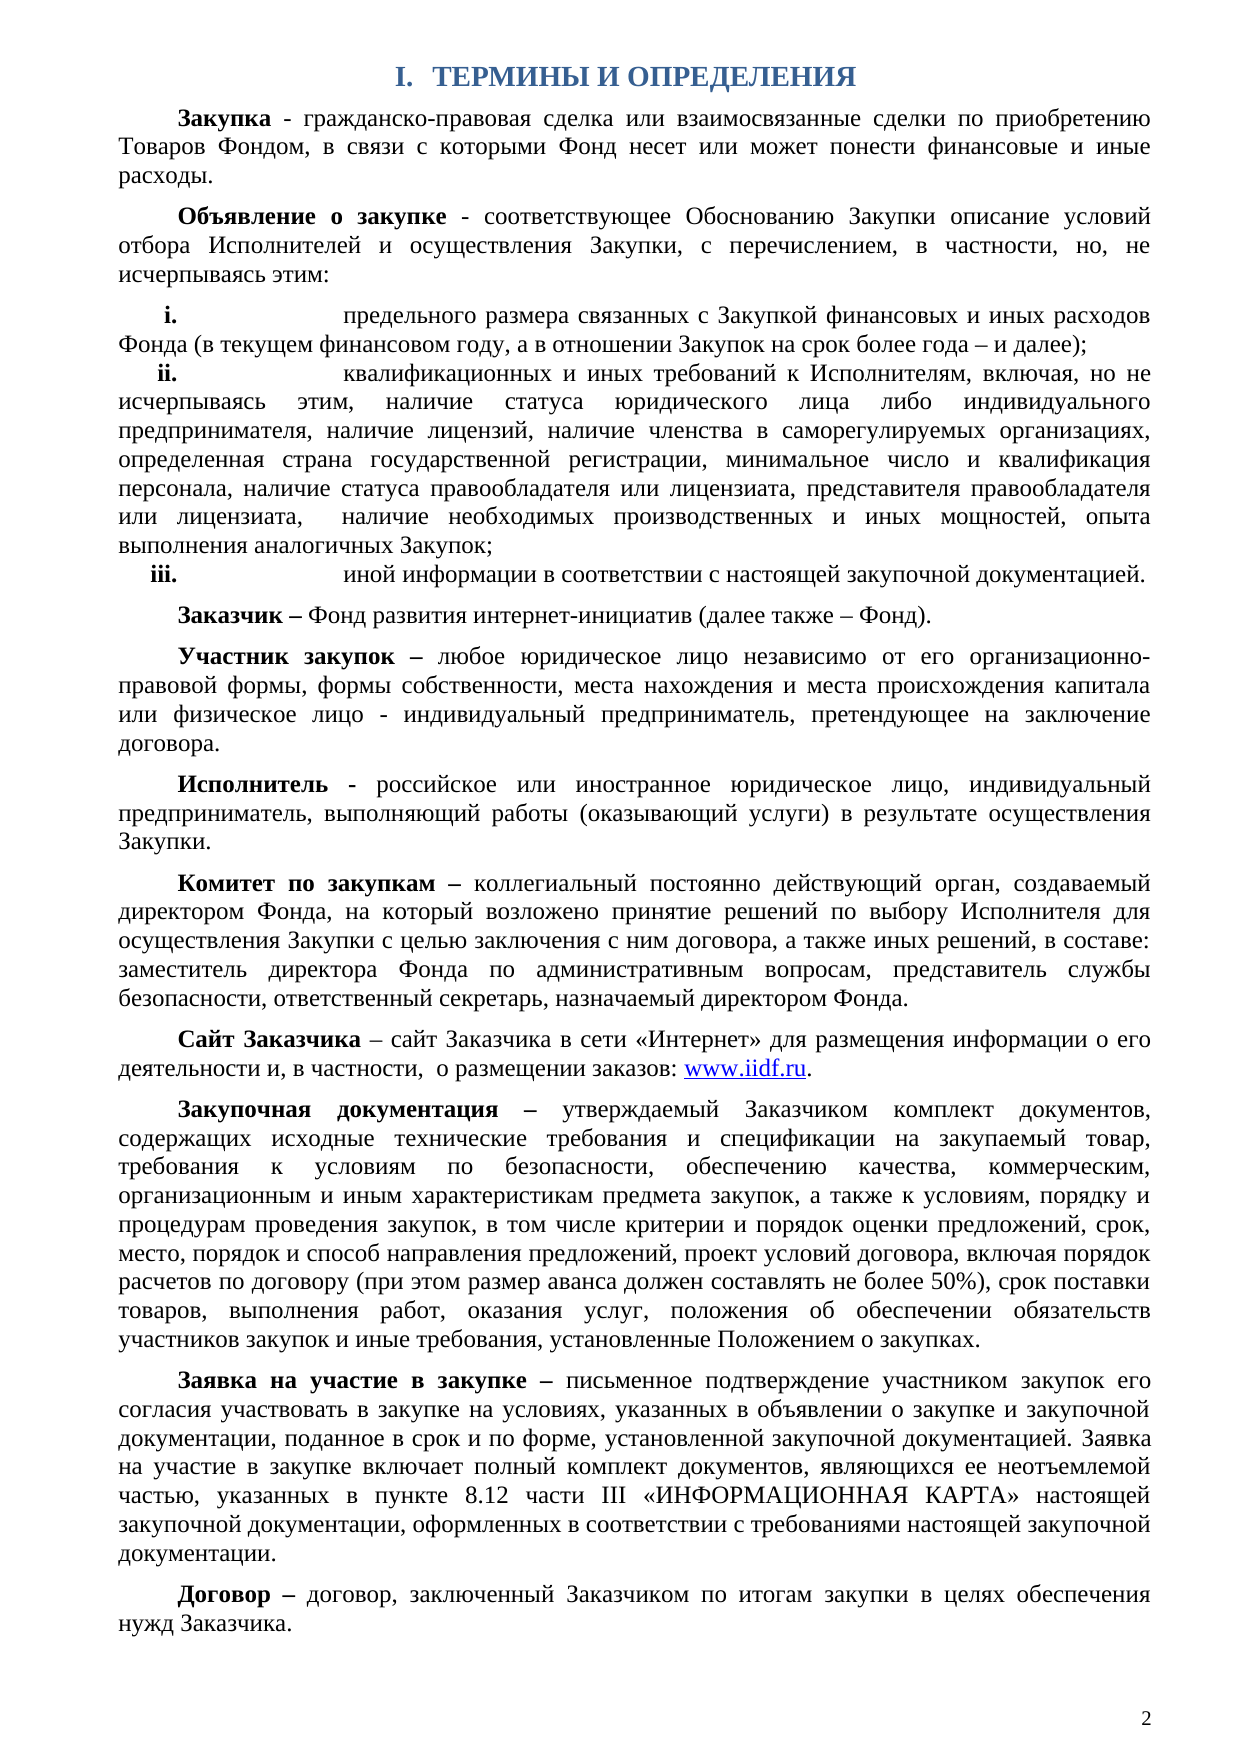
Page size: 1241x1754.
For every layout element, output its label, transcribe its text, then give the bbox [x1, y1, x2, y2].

list иной информации в соответствии с настоящей закупочной документацией. [118, 559, 1152, 588]
text Комитет по закупкам – коллегиальный постоянно действующий орган, создаваемый директором Фонда, на который возложено принятие решений по выбору Исполнителя для осуществления Закупки с целью заключения с ним договора, а также иных решений, в составе: заместитель директора Фонда по административным вопросам, представитель службы безопасности, ответственный секретарь, назначаемый директором Фонда. [118, 868, 1152, 1011]
text Участник закупок – любое юридическое лицо независимо от его организационно-правовой формы, формы собственности, места нахождения и места происхождения капитала или физическое лицо - индивидуальный предприниматель, претендующее на заключение договора. [118, 641, 1152, 756]
text Сайт Заказчика – сайт Заказчика в сети «Интернет» для размещения информации о его деятельности и, в частности, о размещении заказов: www.iidf.ru. [118, 1024, 1152, 1081]
text Исполнитель - российское или иностранное юридическое лицо, индивидуальный предприниматель, выполняющий работы (оказывающий услуги) в результате осуществления Закупки. [118, 769, 1152, 855]
list предельного размера связанных с Закупкой финансовых и иных расходов Фонда (в текущем финансовом году, а в отношении Закупок на срок более года – и далее); [118, 300, 1152, 358]
text Договор – договор, заключенный Заказчиком по итогам закупки в целях обеспечения нужд Заказчика. [118, 1579, 1152, 1636]
subtitle Термины и определения [118, 59, 1152, 93]
text Объявление о закупке - соответствующее Обоснованию Закупки описание условий отбора Исполнителей и осуществления Закупки, с перечислением, в частности, но, не исчерпываясь этим: [118, 201, 1152, 288]
text Заявка на участие в закупке – письменное подтверждение участником закупок его согласия участвовать в закупке на условиях, указанных в объявлении о закупке и закупочной документации, поданное в срок и по форме, установленной закупочной документацией. Заявка на участие в закупке включает полный комплект документов, являющихся ее неотъемлемой частью, указанных в пункте 8.12 части III «ИНФОРМАЦИОННАЯ КАРТА» настоящей закупочной документации, оформленных в соответствии с требованиями настоящей закупочной документации. [118, 1365, 1152, 1566]
list квалификационных и иных требований к Исполнителям, включая, но не исчерпываясь этим, наличие статуса юридического лица либо индивидуального предпринимателя, наличие лицензий, наличие членства в саморегулируемых организациях, определенная страна государственной регистрации, минимальное число и квалификация персонала, наличие статуса правообладателя или лицензиата, представителя правообладателя или лицензиата, наличие необходимых производственных и иных мощностей, опыта выполнения аналогичных Закупок; [118, 358, 1152, 559]
text Закупочная документация – утверждаемый Заказчиком комплект документов, содержащих исходные технические требования и спецификации на закупаемый товар, требования к условиям по безопасности, обеспечению качества, коммерческим, организационным и иным характеристикам предмета закупок, а также к условиям, порядку и процедурам проведения закупок, в том числе критерии и порядок оценки предложений, срок, место, порядок и способ направления предложений, проект условий договора, включая порядок расчетов по договору (при этом размер аванса должен составлять не более 50%), срок поставки товаров, выполнения работ, оказания услуг, положения об обеспечении обязательств участников закупок и иные требования, установленные Положением о закупках. [118, 1094, 1152, 1353]
text Заказчик – Фонд развития интернет-инициатив (далее также – Фонд). [118, 600, 1152, 629]
text Закупка - гражданско-правовая сделка или взаимосвязанные сделки по приобретению Товаров Фондом, в связи с которыми Фонд несет или может понести финансовые и иные расходы. [118, 103, 1152, 189]
